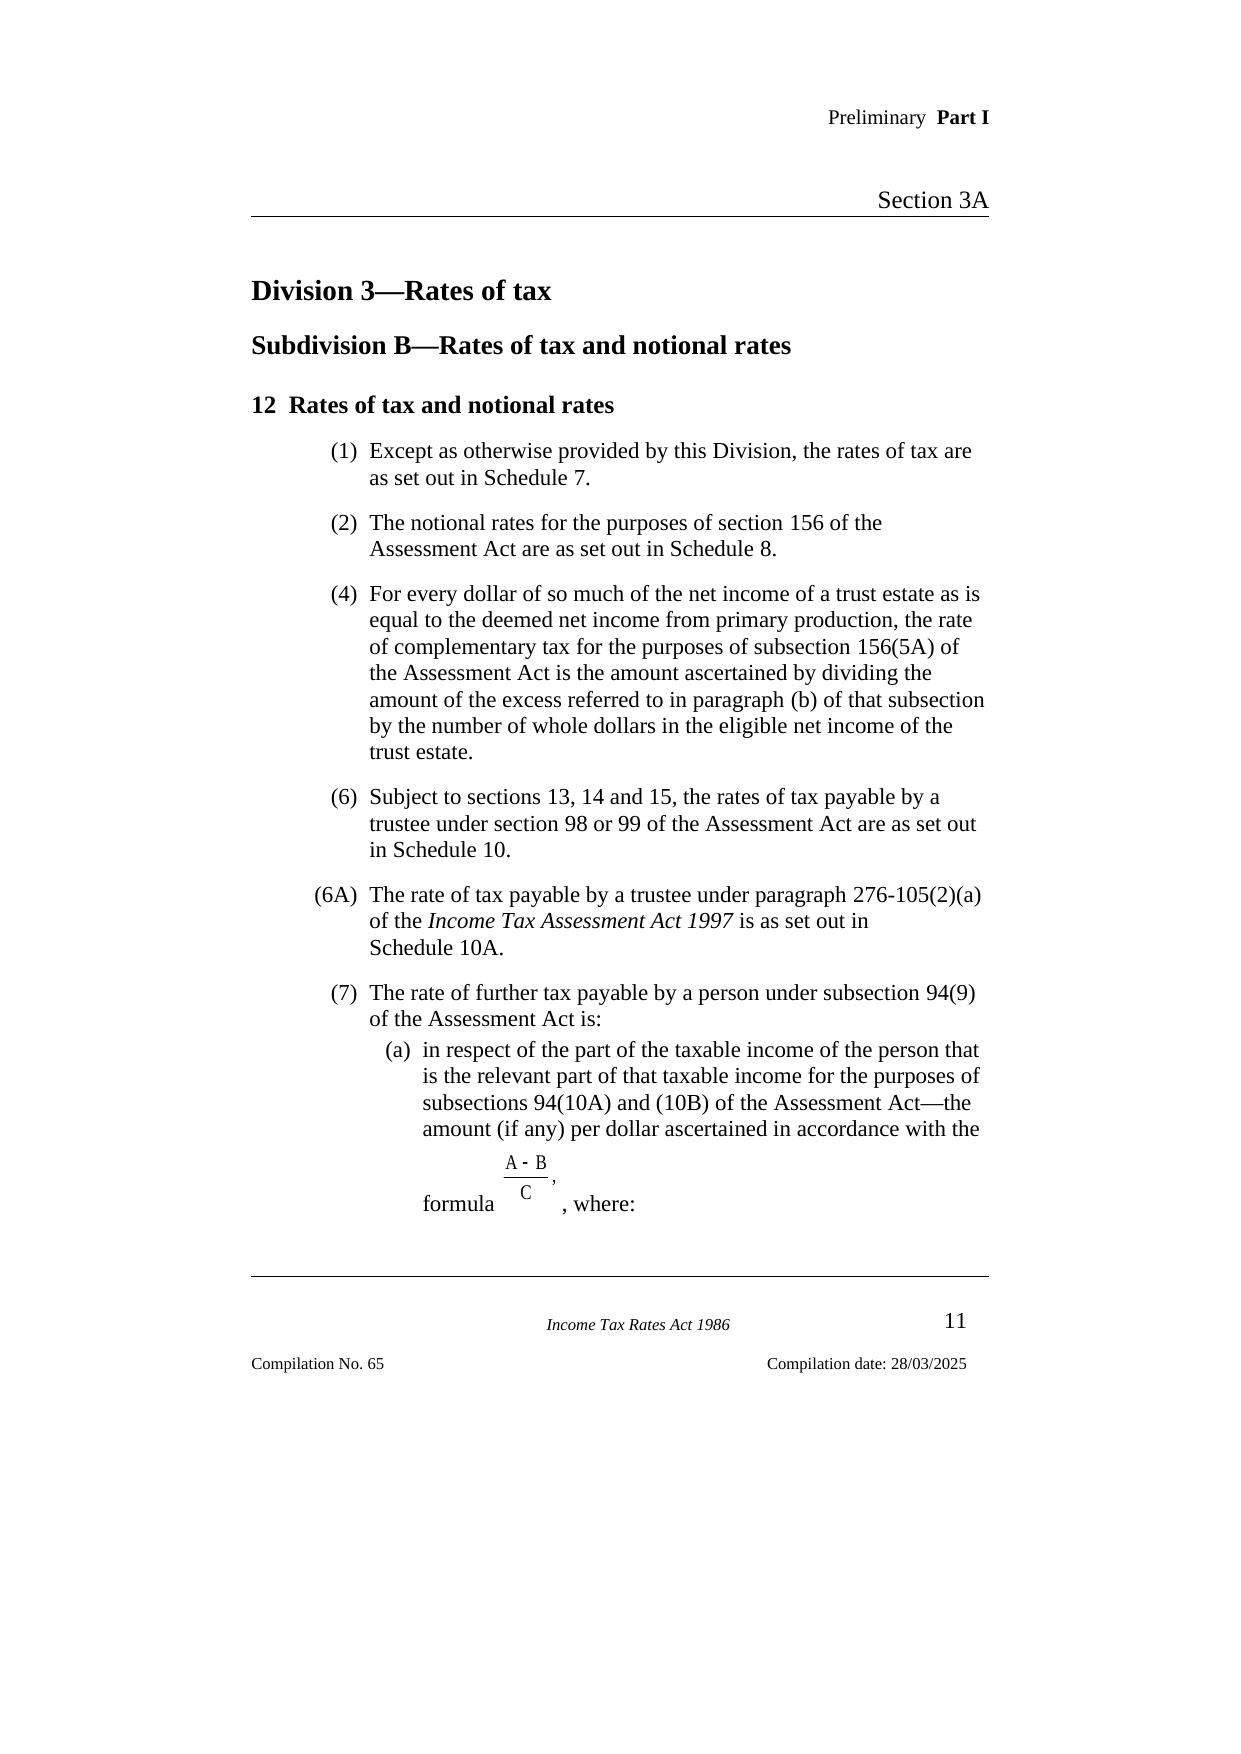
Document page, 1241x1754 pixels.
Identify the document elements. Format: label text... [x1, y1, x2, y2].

text (6A) The rate of tax payable by a trustee under paragraph 276-105(2)(a) of the Income Tax Assessment Act 1997 is as set out in Schedule 10A. [251, 881, 989, 960]
text (a) in respect of the part of the taxable income of the person that is the relevant part of that taxable income for the purposes of subsections 94(10A) and (10B) of the Assessment Act—the amount (if any) per dollar ascertained in accordance with the formula , where: [251, 1036, 989, 1217]
text Division 3—Rates of tax [251, 273, 989, 307]
text (1) Except as otherwise provided by this Division, the rates of tax are as set out in Schedule 7. [251, 437, 989, 490]
text (2) The notional rates for the purposes of section 156 of the Assessment Act are as set out in Schedule 8. [251, 509, 989, 561]
text Subdivision B—Rates of tax and notional rates [251, 329, 989, 361]
text (7) The rate of further tax payable by a person under subsection 94(9) of the Assessment Act is: [251, 979, 989, 1032]
text (6) Subject to sections 13, 14 and 15, the rates of tax payable by a trustee under section 98 or 99 of the Assessment Act are as set out in Schedule 10. [251, 783, 989, 862]
text 12 Rates of tax and notional rates [251, 390, 989, 418]
text (4) For every dollar of so much of the net income of a trust estate as is equal to the deemed net income from primary production, the rate of complementary tax for the purposes of subsection 156(5A) of the Assessment Act is the amount ascertained by dividing the amount of the excess referred to in paragraph (b) of that subsection by the number of whole dollars in the eligible net income of the trust estate. [251, 580, 989, 765]
